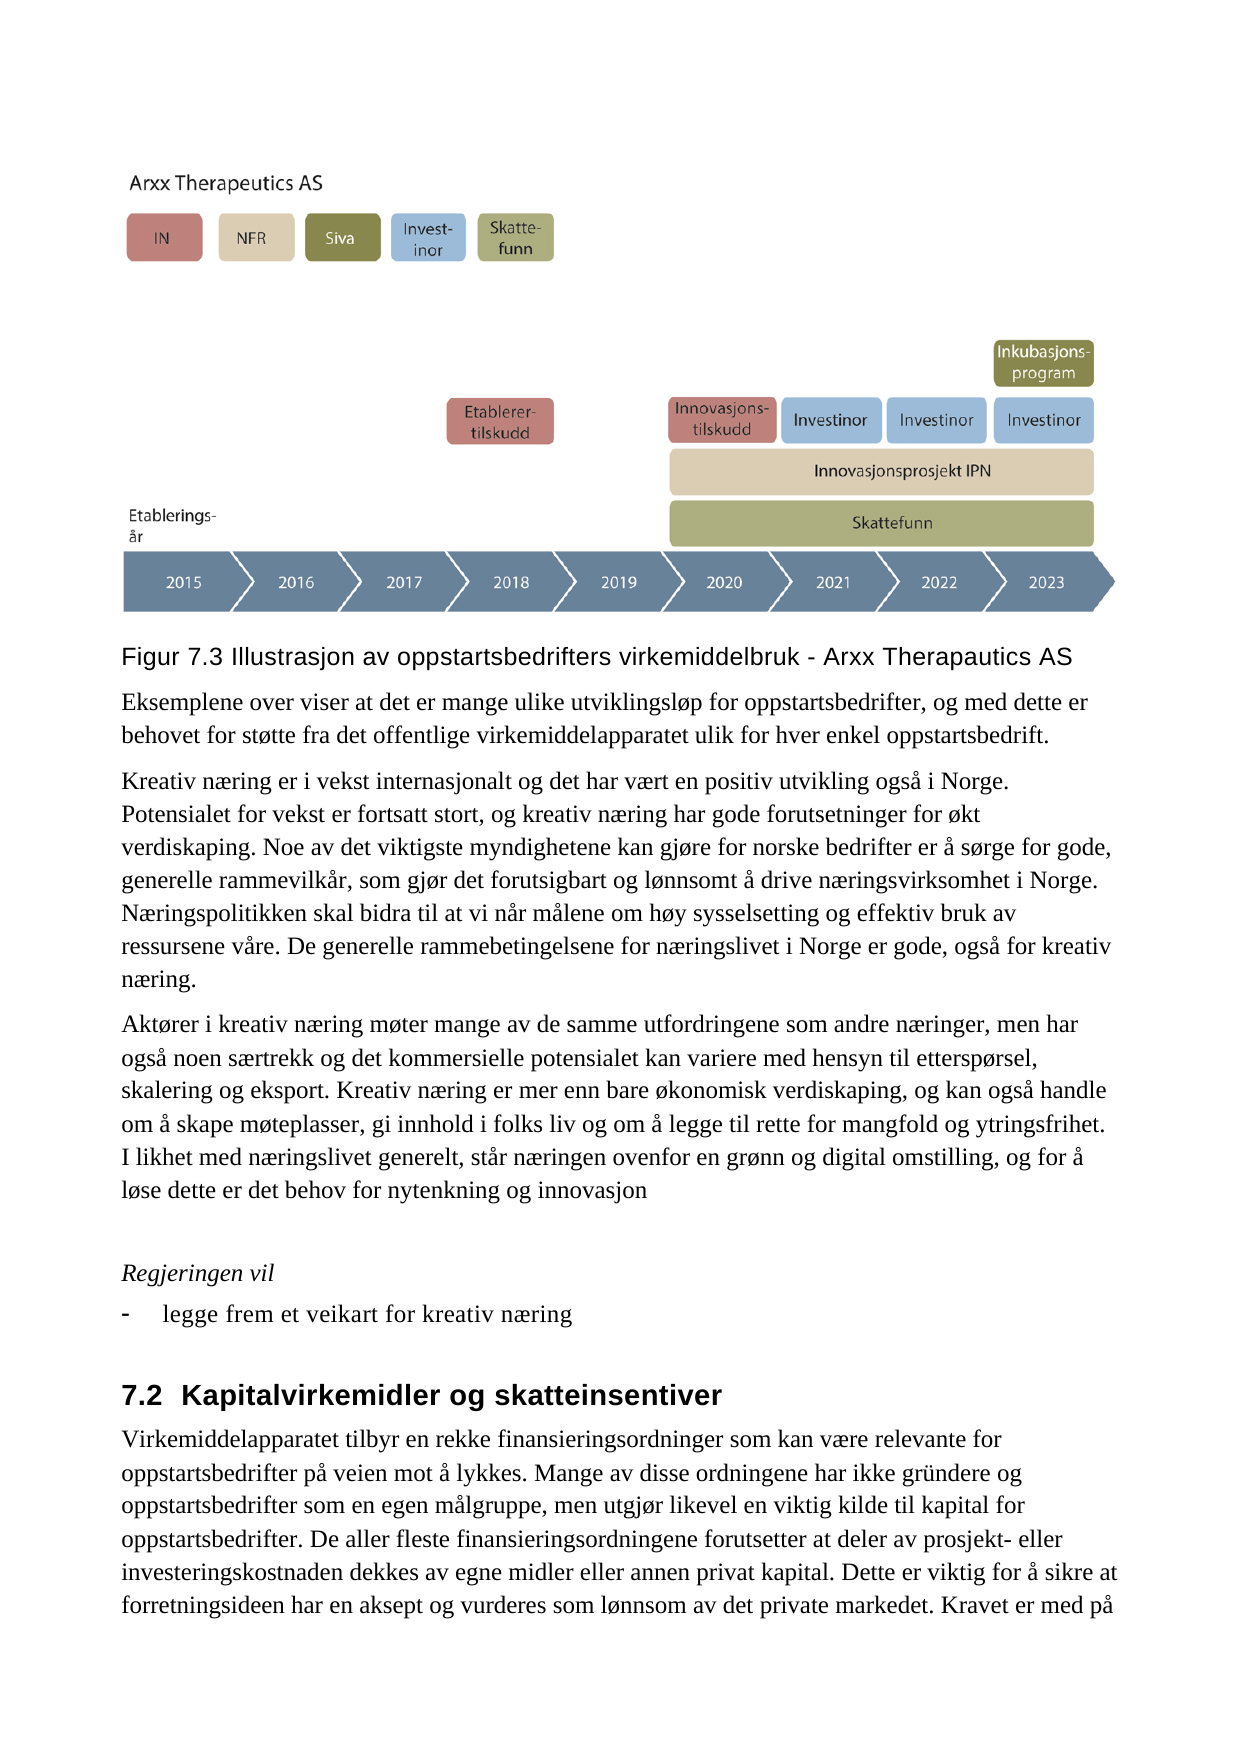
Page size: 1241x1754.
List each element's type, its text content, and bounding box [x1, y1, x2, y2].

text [121, 1424, 1119, 1618]
text Illustrasjon av oppstartsbedrifters virkemiddelbruk - Arxx Therapautics AS [121, 642, 1119, 671]
picture [121, 159, 1118, 626]
text Regjeringen vil [121, 1258, 1119, 1286]
text Aktører i kreativ næring møter mange av de samme utfordringene som andre næringer, men har også noen særtrekk og det kommersielle potensialet kan variere med hensyn til etterspørsel, skalering og eksport. Kreativ næring er mer enn bare økonomisk verdiskaping, og kan også handle om å skape møteplasser, gi innhold i folks liv og om å legge til rette for mang­fold og ytringsfrihet. I likhet med næringslivet generelt, står næringen ovenfor en grønn og digital omstilling, og for å løse dette er det behov for nytenkning og innovasjon [121, 1009, 1119, 1203]
subtitle Kapitalvirkemidler og skatteinsentiver [121, 1378, 1119, 1411]
text Eksemplene over viser at det er mange ulike utviklingsløp for oppstartsbedrifter, og med dette er behovet for støtte fra det offentlige virkemiddelapparatet ulik for hver enkel oppstartsbedrift. [121, 687, 1119, 749]
list legge frem et veikart for kreativ næring [121, 1299, 1119, 1328]
text Kreativ næring er i vekst internasjonalt og det har vært en positiv utvikling også i Norge. Potensialet for vekst er fortsatt stort, og kreativ næring har gode forutsetninger for økt verdiskaping. Noe av det viktigste myndighetene kan gjøre for norske bedrifter er å sørge for gode, generelle rammevilkår, som gjør det forutsigbart og lønnsomt å drive næringsvirksomhet i Norge. Næringspolitikken skal bidra til at vi når målene om høy sysselsetting og effektiv bruk av ressursene våre. De generelle rammebetingelsene for næringslivet i Norge er gode, også for kreativ næring. [121, 766, 1119, 993]
